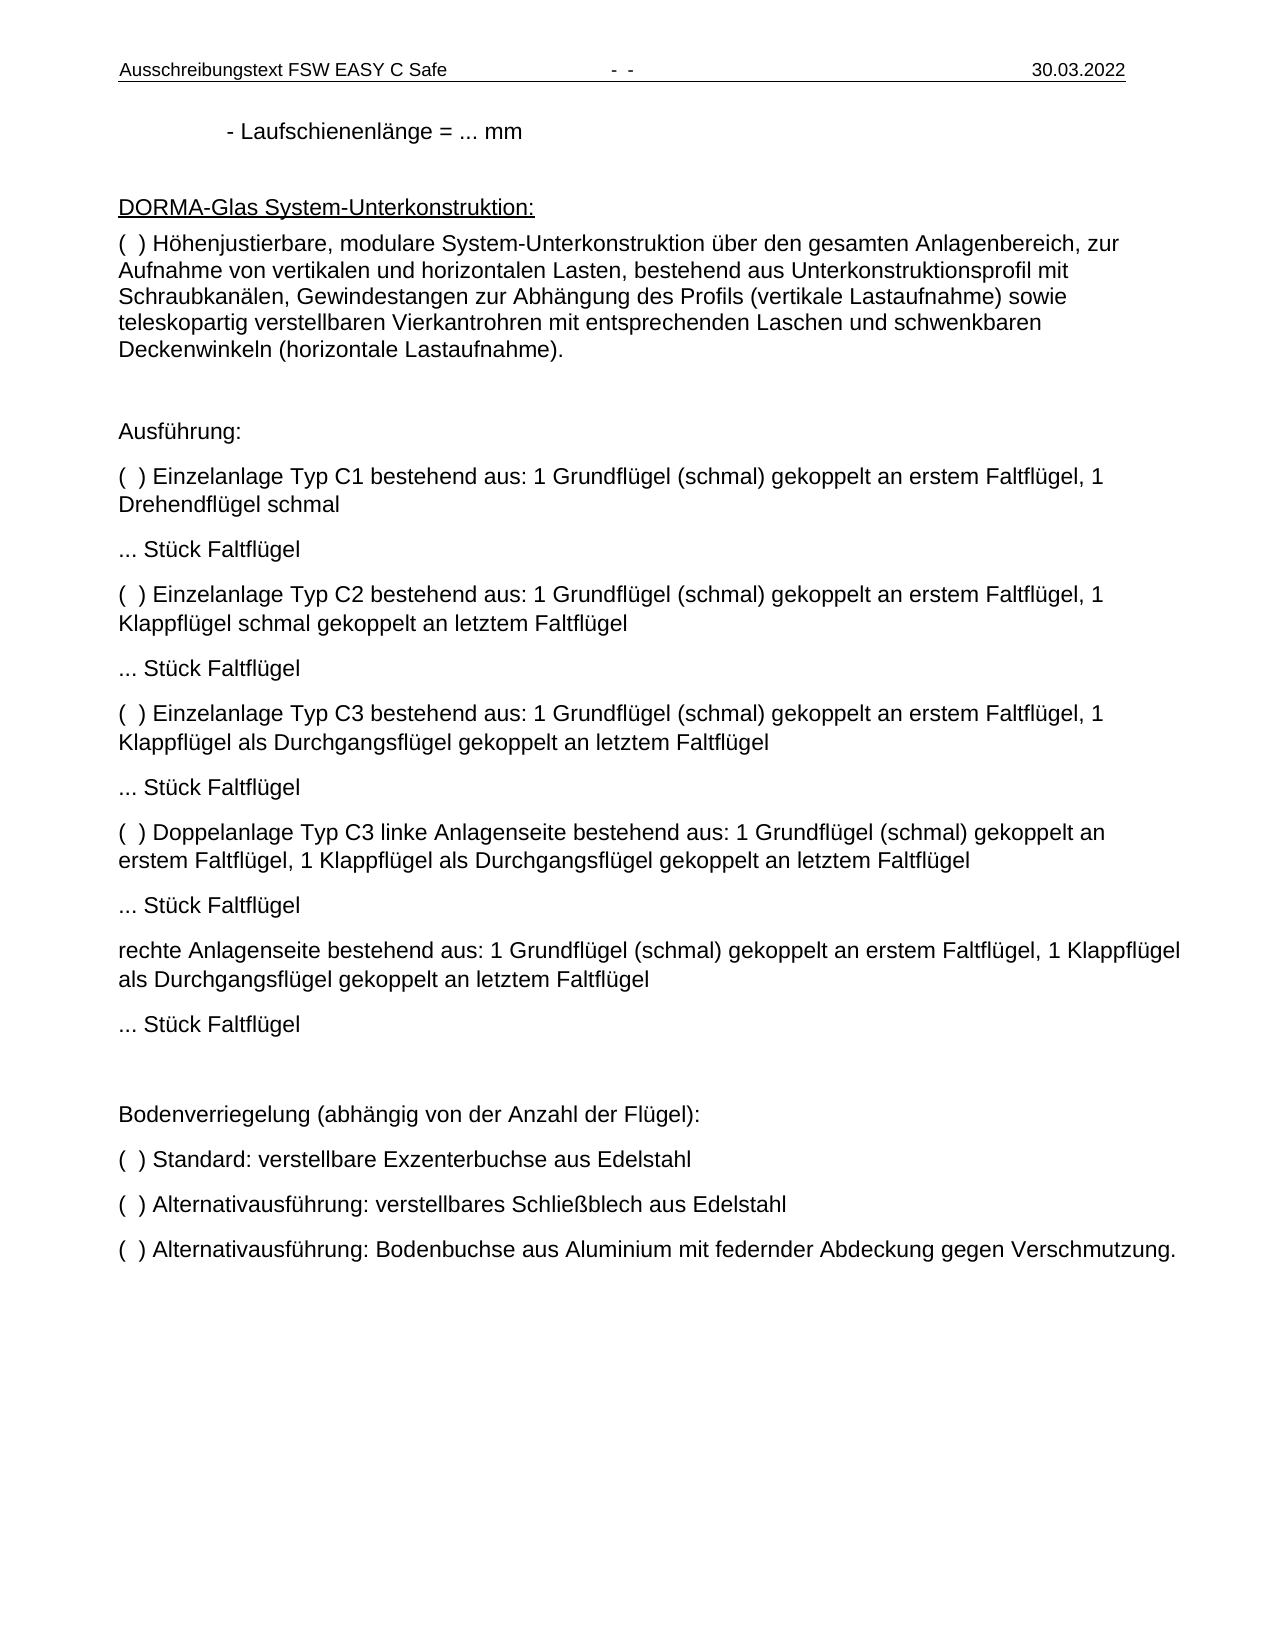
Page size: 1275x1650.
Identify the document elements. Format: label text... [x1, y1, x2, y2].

text ... Stück Faltflügel [118, 1011, 1181, 1037]
text ( ) Standard: verstellbare Exzenterbuchse aus Edelstahl [118, 1146, 1181, 1172]
text ( ) Alternativausführung: verstellbares Schließblech aus Edelstahl [118, 1191, 1181, 1218]
text Ausführung: [118, 418, 1181, 444]
text ... Stück Faltflügel [118, 773, 1181, 800]
text ( ) Einzelanlage Typ C1 bestehend aus: 1 Grundflügel (schmal) gekoppelt an erstem Faltflügel, 1 Drehendflügel schmal [118, 463, 1181, 517]
text Bodenverriegelung (abhängig von der Anzahl der Flügel): [118, 1101, 1181, 1127]
text ( ) Doppelanlage Typ C3 linke Anlagenseite bestehend aus: 1 Grundflügel (schmal) gekoppelt an erstem Faltflügel, 1 Klappflügel als Durchgangsflügel gekoppelt an letztem Faltflügel [118, 819, 1181, 873]
text ... Stück Faltflügel [118, 892, 1181, 918]
text ( ) Einzelanlage Typ C2 bestehend aus: 1 Grundflügel (schmal) gekoppelt an erstem Faltflügel, 1 Klappflügel schmal gekoppelt an letztem Faltflügel [118, 581, 1181, 636]
text DORMA-Glas System-Unterkonstruktion: [118, 193, 1181, 220]
text ( ) Einzelanlage Typ C3 bestehend aus: 1 Grundflügel (schmal) gekoppelt an erstem Faltflügel, 1 Klappflügel als Durchgangsflügel gekoppelt an letztem Faltflügel [118, 700, 1181, 755]
text ( ) Höhenjustierbare, modulare System-Unterkonstruktion über den gesamten Anlagenbereich, zur Aufnahme von vertikalen und horizontalen Lasten, bestehend aus Unterkonstruktionsprofil mit Schraubkanälen, Gewindestangen zur Abhängung des Profils (vertikale Lastaufnahme) sowie teleskopartig verstellbaren Vierkantrohren mit entsprechenden Laschen und schwenkbaren Deckenwinkeln (horizontale Lastaufnahme). [118, 230, 1181, 362]
text rechte Anlagenseite bestehend aus: 1 Grundflügel (schmal) gekoppelt an erstem Faltflügel, 1 Klappflügel als Durchgangsflügel gekoppelt an letztem Faltflügel [118, 937, 1181, 992]
text ( ) Alternativausführung: Bodenbuchse aus Aluminium mit federnder Abdeckung gegen Verschmutzung. [118, 1236, 1181, 1263]
text ... Stück Faltflügel [118, 655, 1181, 681]
text - Laufschienenlänge = ... mm [226, 118, 1181, 175]
text ... Stück Faltflügel [118, 536, 1181, 563]
